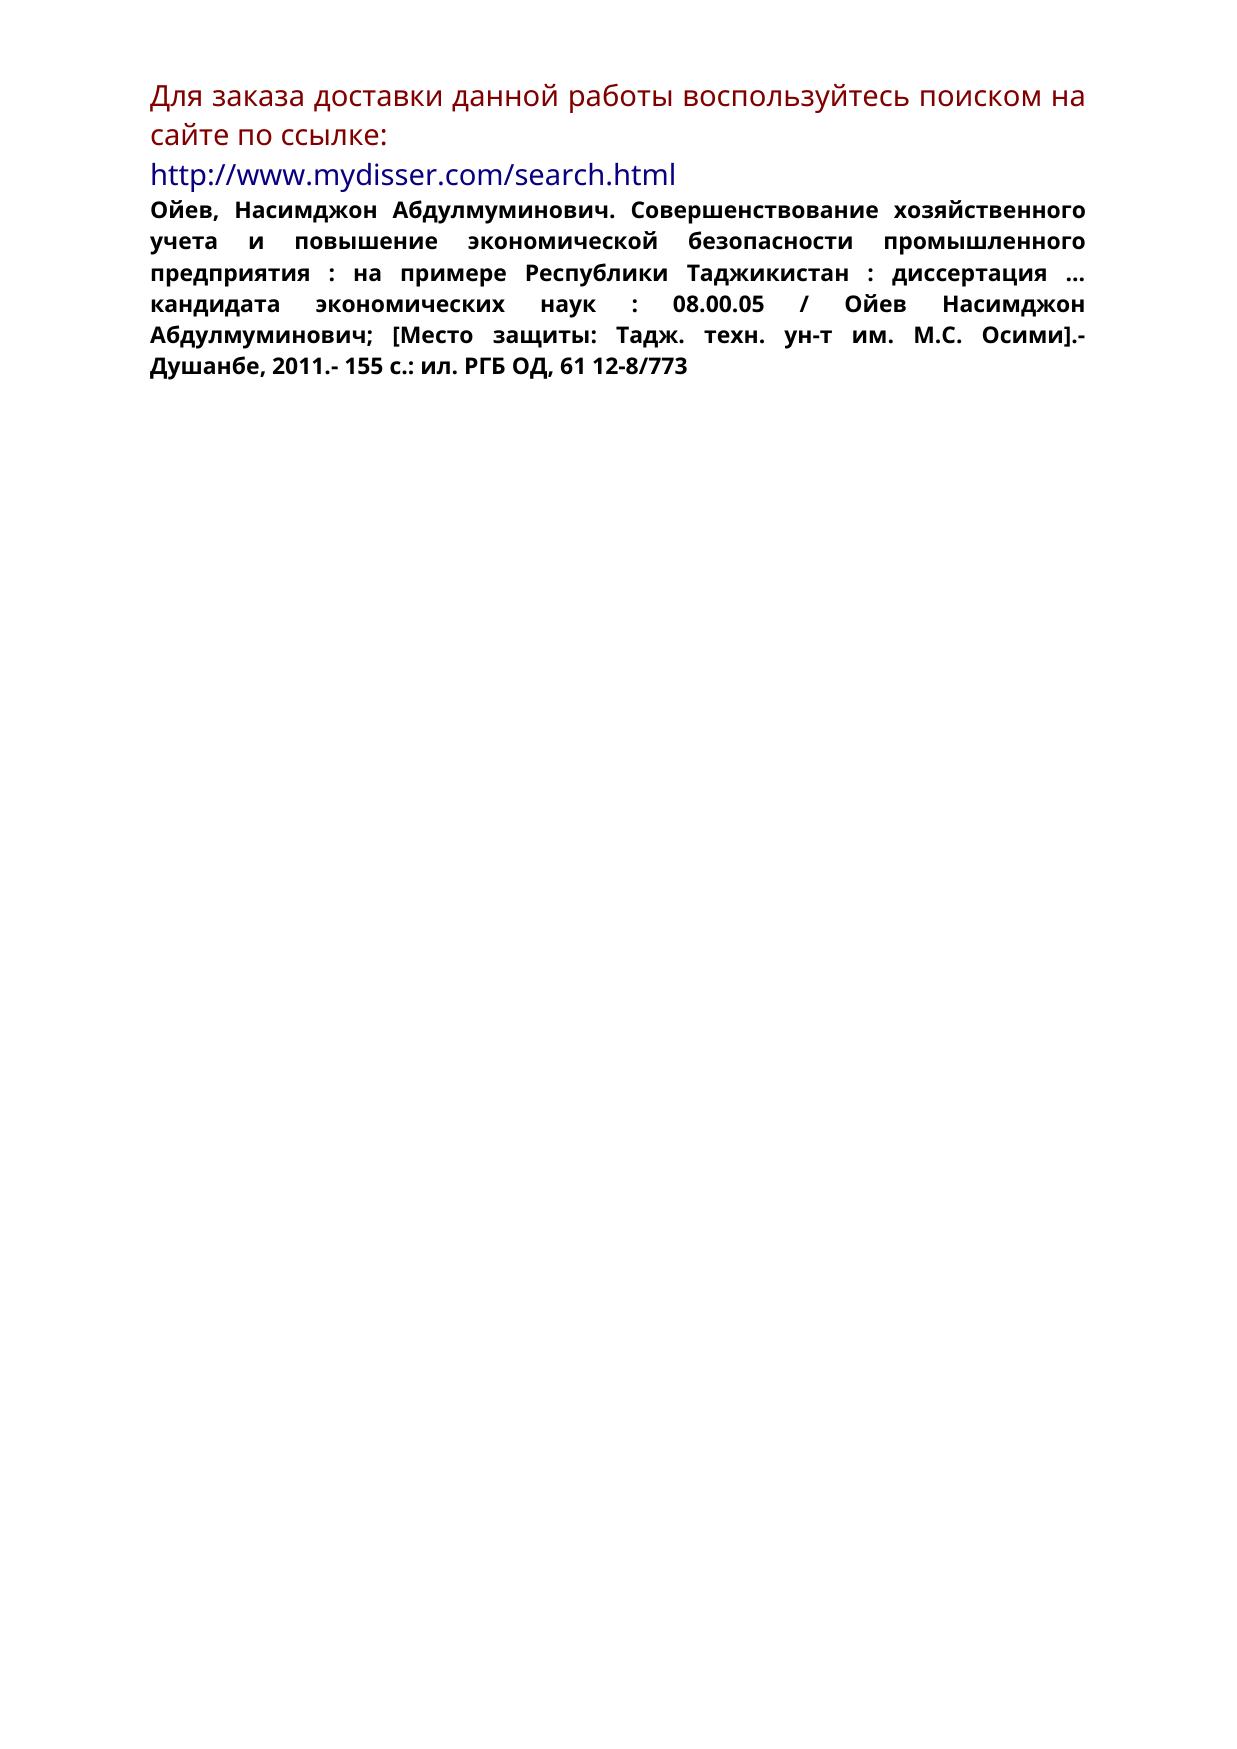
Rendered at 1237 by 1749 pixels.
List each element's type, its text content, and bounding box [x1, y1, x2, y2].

text Ойев, Насимджон Абдулмуминович. Совершенствование хозяйственного учета и повышение экономической безопасности промышленного предприятия : на примере Республики Таджикистан : диссертация ... кандидата экономических наук : 08.00.05 / Ойев Насимджон Абдулмуминович; [Место защиты: Тадж. техн. ун-т им. М.С. Осими].- Душанбе, 2011.- 155 с.: ил. РГБ ОД, 61 12-8/773 [150, 194, 1086, 382]
